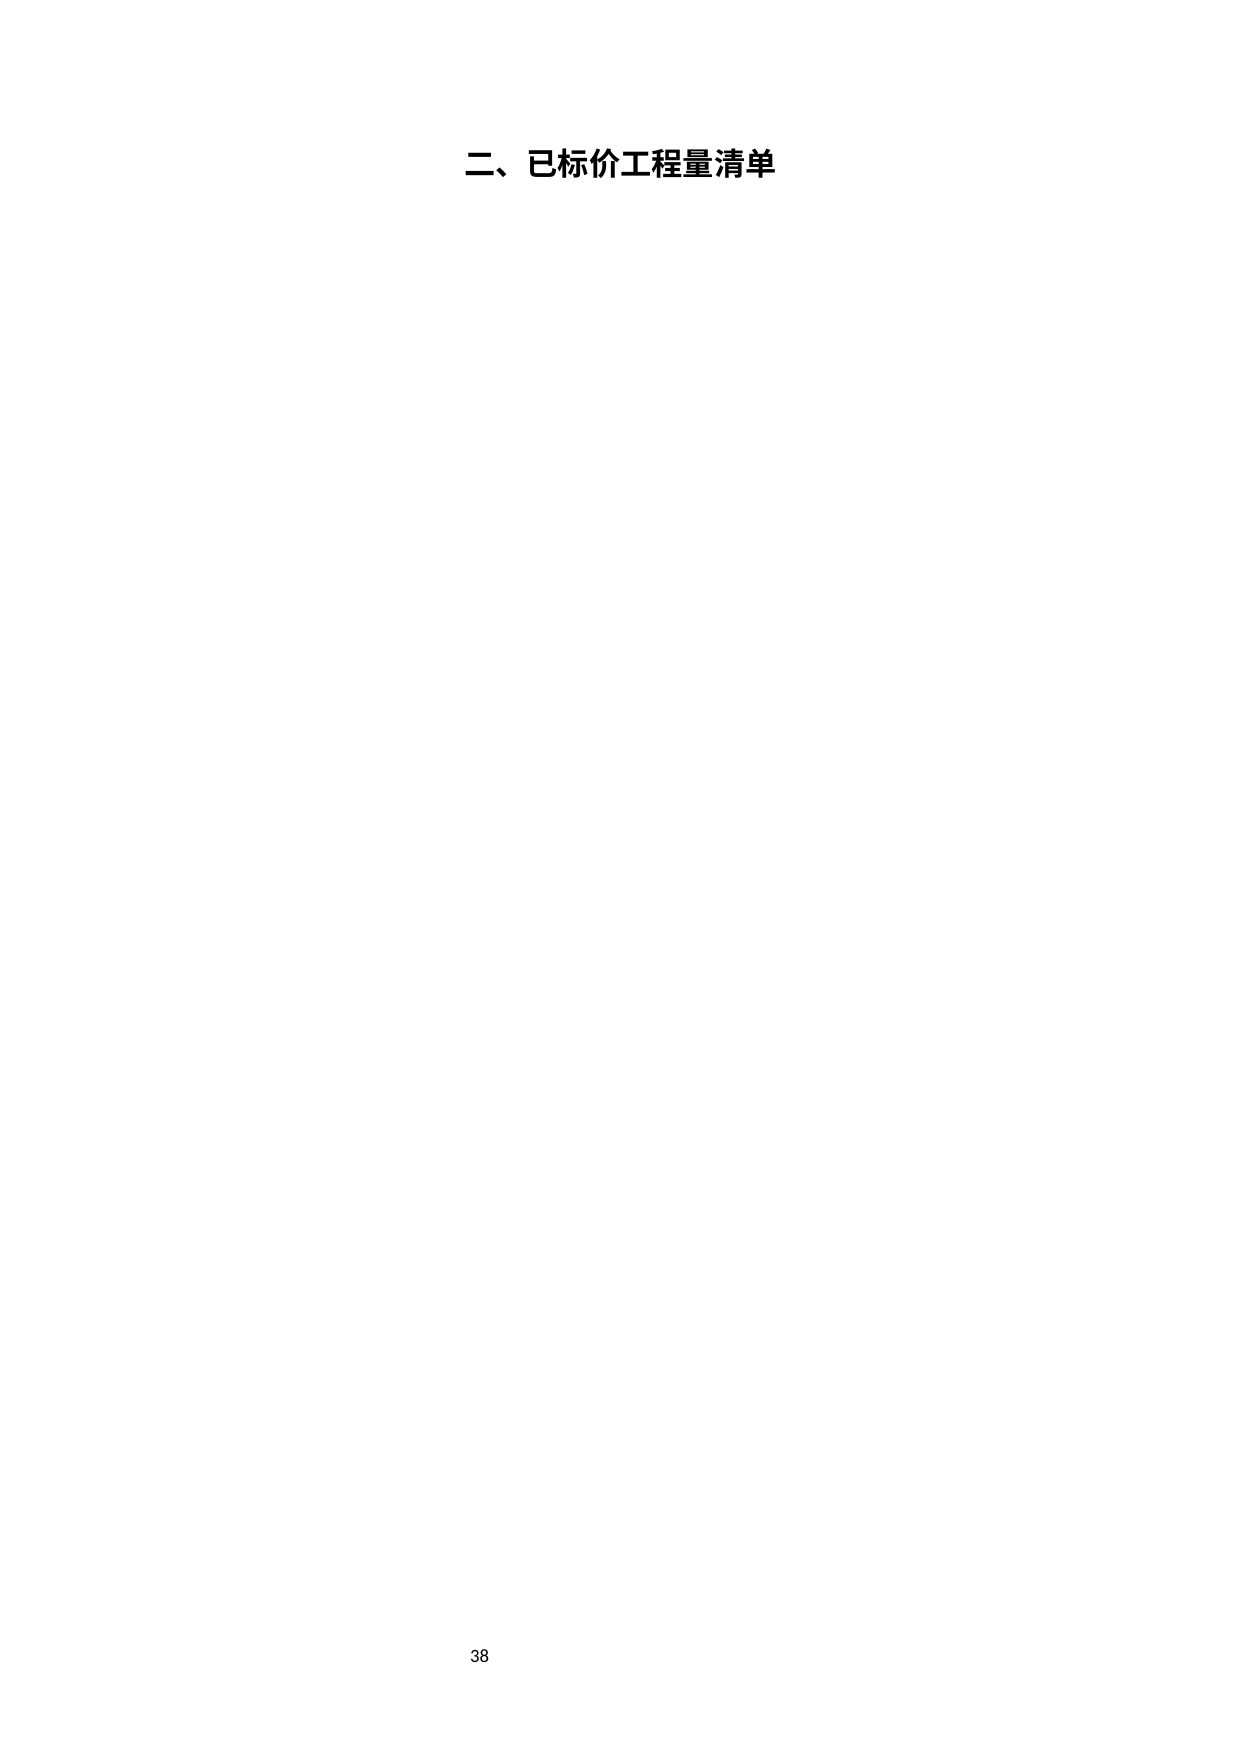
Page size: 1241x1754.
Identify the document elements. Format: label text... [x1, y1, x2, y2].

text 二、已标价工程量清单 [118, 129, 1122, 194]
